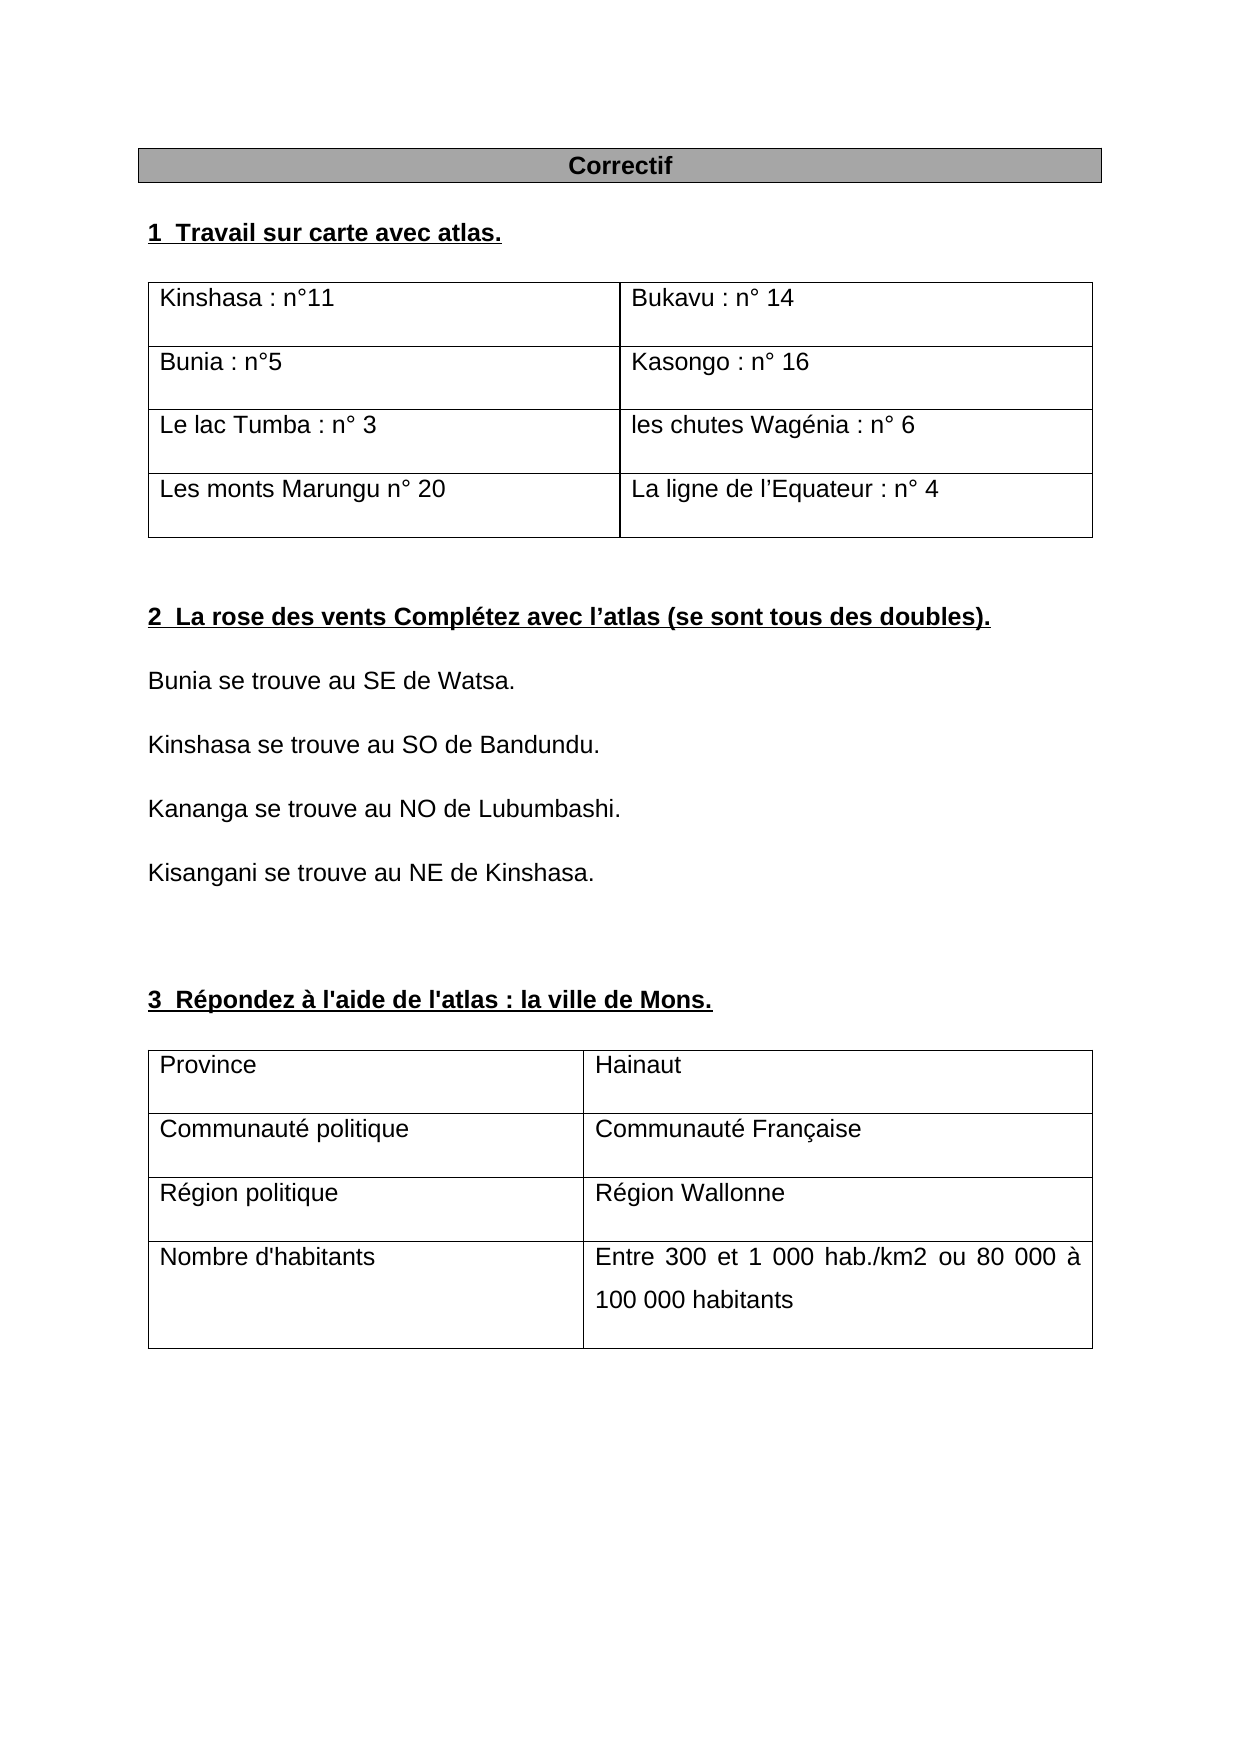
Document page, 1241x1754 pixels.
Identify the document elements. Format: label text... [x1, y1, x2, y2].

text Kinshasa se trouve au SO de Bandundu. [148, 730, 1093, 758]
table_cell Entre 300 et 1 000 hab./km2 ou 80 000 à 100 000 habitants [584, 1242, 1092, 1348]
text 2 La rose des vents Complétez avec l’atlas (se sont tous des doubles). [148, 602, 1093, 631]
table_cell Région Wallonne [584, 1178, 1092, 1241]
table_cell Le lac Tumba : n° 3 [149, 410, 619, 473]
table_header Province [149, 1051, 583, 1113]
table_cell La ligne de l’Equateur : n° 4 [621, 474, 1092, 537]
text 1 Travail sur carte avec atlas. [148, 218, 1093, 247]
text Correctif [139, 149, 1101, 182]
table_cell Nombre d'habitants [149, 1242, 583, 1348]
text Bunia se trouve au SE de Watsa. [148, 666, 1093, 694]
table_cell Les monts Marungu n° 20 [149, 474, 619, 537]
table_cell Communauté Française [584, 1114, 1092, 1177]
table_header Hainaut [584, 1051, 1092, 1113]
table_header Kinshasa : n°11 [149, 283, 619, 346]
table_cell Région politique [149, 1178, 583, 1241]
text 3 Répondez à l'aide de l'atlas : la ville de Mons. [148, 986, 1093, 1014]
text Kisangani se trouve au NE de Kinshasa. [148, 858, 1093, 886]
text Kananga se trouve au NO de Lubumbashi. [148, 794, 1093, 822]
table_cell les chutes Wagénia : n° 6 [621, 410, 1092, 473]
table_cell Bunia : n°5 [149, 347, 619, 409]
table_cell Communauté politique [149, 1114, 583, 1177]
table_header Bukavu : n° 14 [621, 283, 1092, 346]
table_cell Kasongo : n° 16 [621, 347, 1092, 409]
